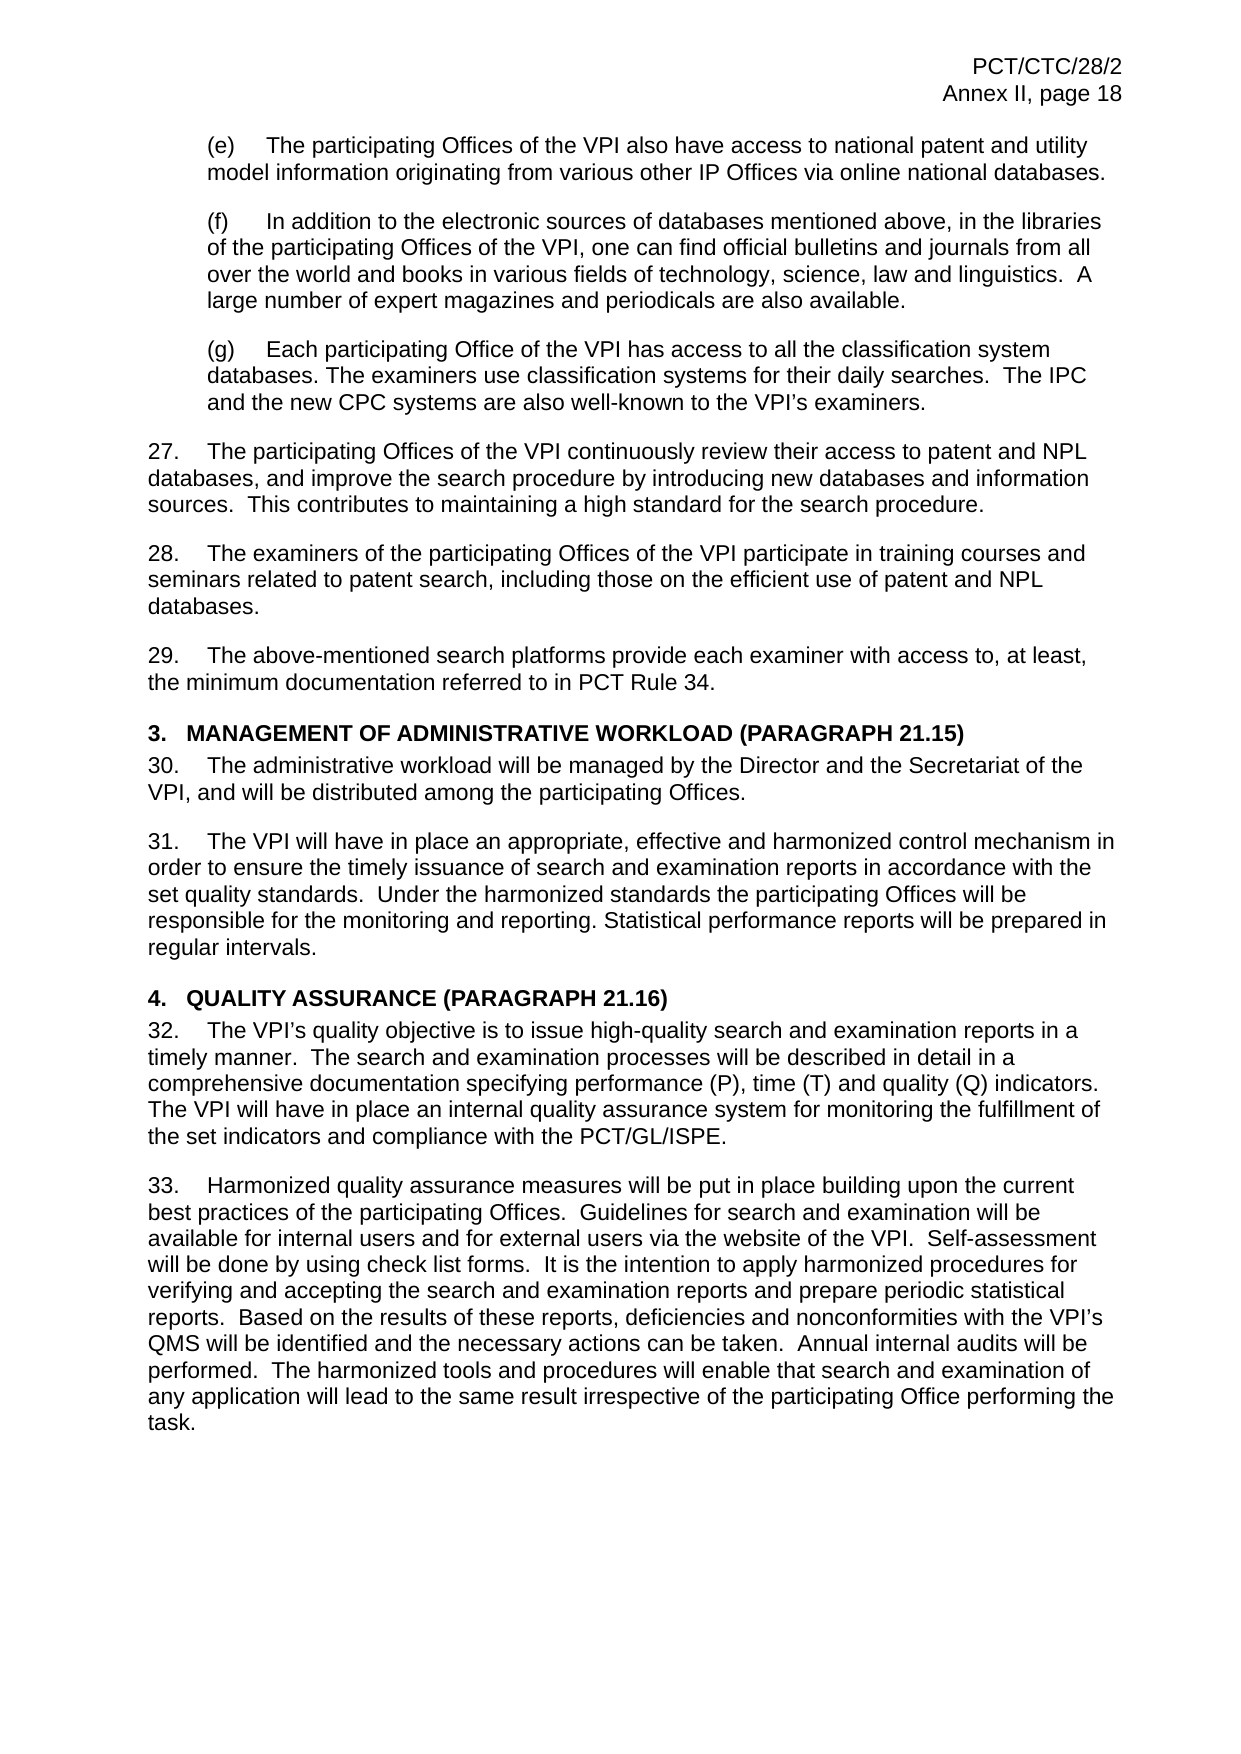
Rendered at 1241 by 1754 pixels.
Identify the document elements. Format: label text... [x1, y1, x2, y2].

text The administrative workload will be managed by the Director and the Secretariat of the VPI, and will be distributed among the participating Offices. [148, 752, 1122, 805]
text Harmonized quality assurance measures will be put in place building upon the current best practices of the participating Offices. Guidelines for search and examination will be available for internal users and for external users via the website of the VPI. Self-assessment will be done by using check list forms. It is the intention to apply harmonized procedures for verifying and accepting the search and examination reports and prepare periodic statistical reports. Based on the results of these reports, deficiencies and nonconformities with the VPI’s QMS will be identified and the necessary actions can be taken. Annual internal audits will be performed. The harmonized tools and procedures will enable that search and examination of any application will lead to the same result irrespective of the participating Office performing the task. [148, 1172, 1122, 1436]
list In addition to the electronic sources of databases mentioned above, in the libraries of the participating Offices of the VPI, one can find official bulletins and journals from all over the world and books in various fields of technology, science, law and linguistics. A large number of expert magazines and periodicals are also available. [207, 208, 1122, 313]
text The VPI’s quality objective is to issue high-quality search and examination reports in a timely manner. The search and examination processes will be described in detail in a comprehensive documentation specifying performance (P), time (T) and quality (Q) indicators. The VPI will have in place an internal quality assurance system for monitoring the fulfillment of the set indicators and compliance with the PCT/GL/ISPE. [148, 1017, 1122, 1149]
text The examiners of the participating Offices of the VPI participate in training courses and seminars related to patent search, including those on the efficient use of patent and NPL databases. [148, 540, 1122, 619]
subtitle 4. Quality Assurance (Paragraph 21.16) [148, 985, 1122, 1011]
list The participating Offices of the VPI also have access to national patent and utility model information originating from various other IP Offices via online national databases. [207, 132, 1122, 185]
text The VPI will have in place an appropriate, effective and harmonized control mechanism in order to ensure the timely issuance of search and examination reports in accordance with the set quality standards. Under the harmonized standards the participating Offices will be responsible for the monitoring and reporting. Statistical performance reports will be prepared in regular intervals. [148, 828, 1122, 960]
text The participating Offices of the VPI continuously review their access to patent and NPL databases, and improve the search procedure by introducing new databases and information sources. This contributes to maintaining a high standard for the search procedure. [148, 438, 1122, 517]
subtitle 3. Management of Administrative Workload (Paragraph 21.15) [148, 720, 1122, 746]
list Each participating Office of the VPI has access to all the classification system databases. The examiners use classification systems for their daily searches. The IPC and the new CPC systems are also well-known to the VPI’s examiners. [207, 336, 1122, 415]
text The above-mentioned search platforms provide each examiner with access to, at least, the minimum documentation referred to in PCT Rule 34. [148, 642, 1122, 695]
